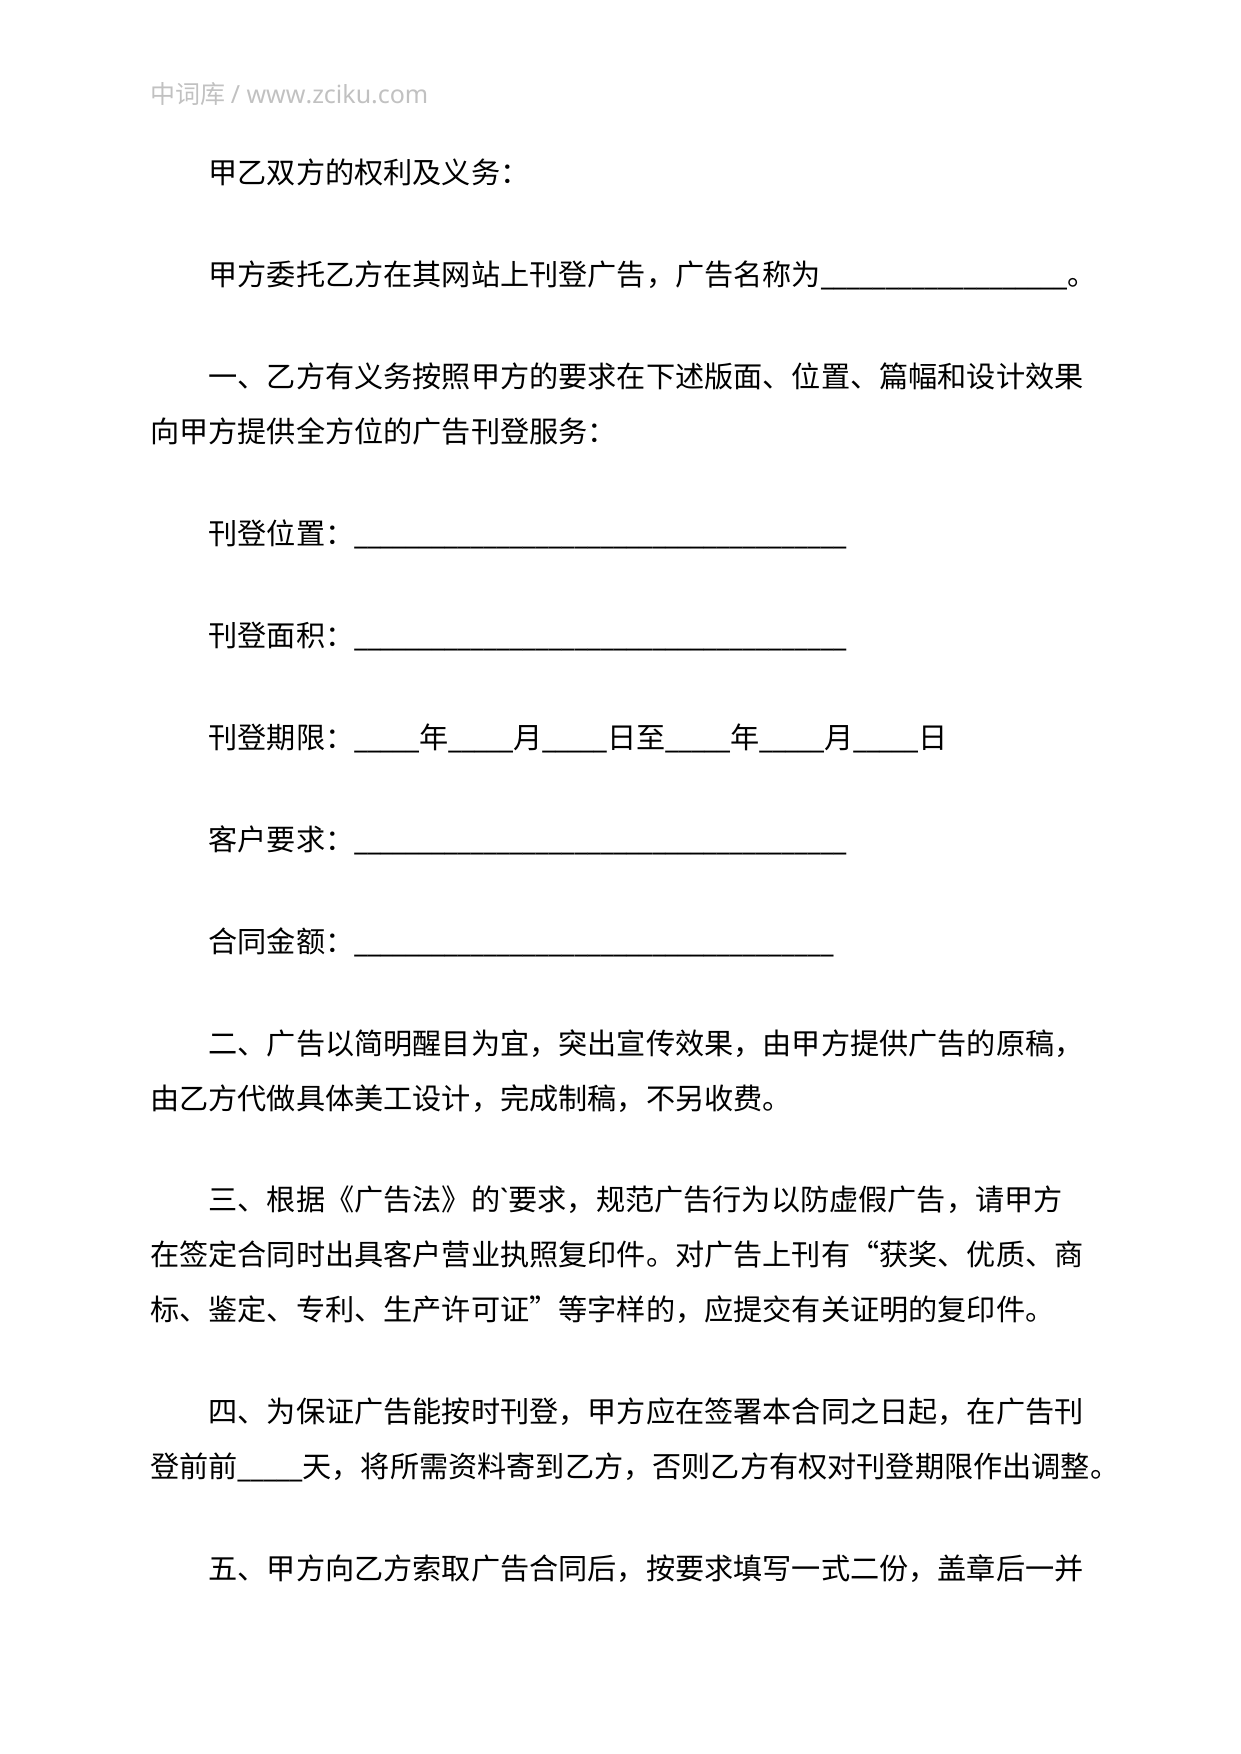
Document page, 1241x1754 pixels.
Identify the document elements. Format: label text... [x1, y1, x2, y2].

text 三、根据《广告法》的`要求，规范广告行为以防虚假广告，请甲方在签定合同时出具客户营业执照复印件。对广告上刊有“获奖、优质、商标、鉴定、专利、生产许可证”等字样的，应提交有关证明的复印件。 [150, 1177, 1090, 1329]
text 刊登期限：_____年_____月_____日至_____年_____月_____日 [150, 714, 1090, 757]
text 客户要求：______________________________________ [150, 816, 1090, 859]
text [150, 1546, 1090, 1588]
text 甲乙双方的权利及义务： [150, 150, 1090, 192]
text 二、广告以简明醒目为宜，突出宣传效果，由甲方提供广告的原稿，由乙方代做具体美工设计，完成制稿，不另收费。 [150, 1020, 1090, 1117]
text 一、乙方有义务按照甲方的要求在下述版面、位置、篇幅和设计效果向甲方提供全方位的广告刊登服务： [150, 354, 1090, 451]
text 合同金额：_____________________________________ [150, 918, 1090, 961]
text 四、为保证广告能按时刊登，甲方应在签署本合同之日起，在广告刊登前前_____天，将所需资料寄到乙方，否则乙方有权对刊登期限作出调整。 [150, 1389, 1090, 1486]
text 甲方委托乙方在其网站上刊登广告，广告名称为___________________。 [150, 252, 1090, 294]
text 刊登面积：______________________________________ [150, 612, 1090, 655]
text 刊登位置：______________________________________ [150, 510, 1090, 553]
